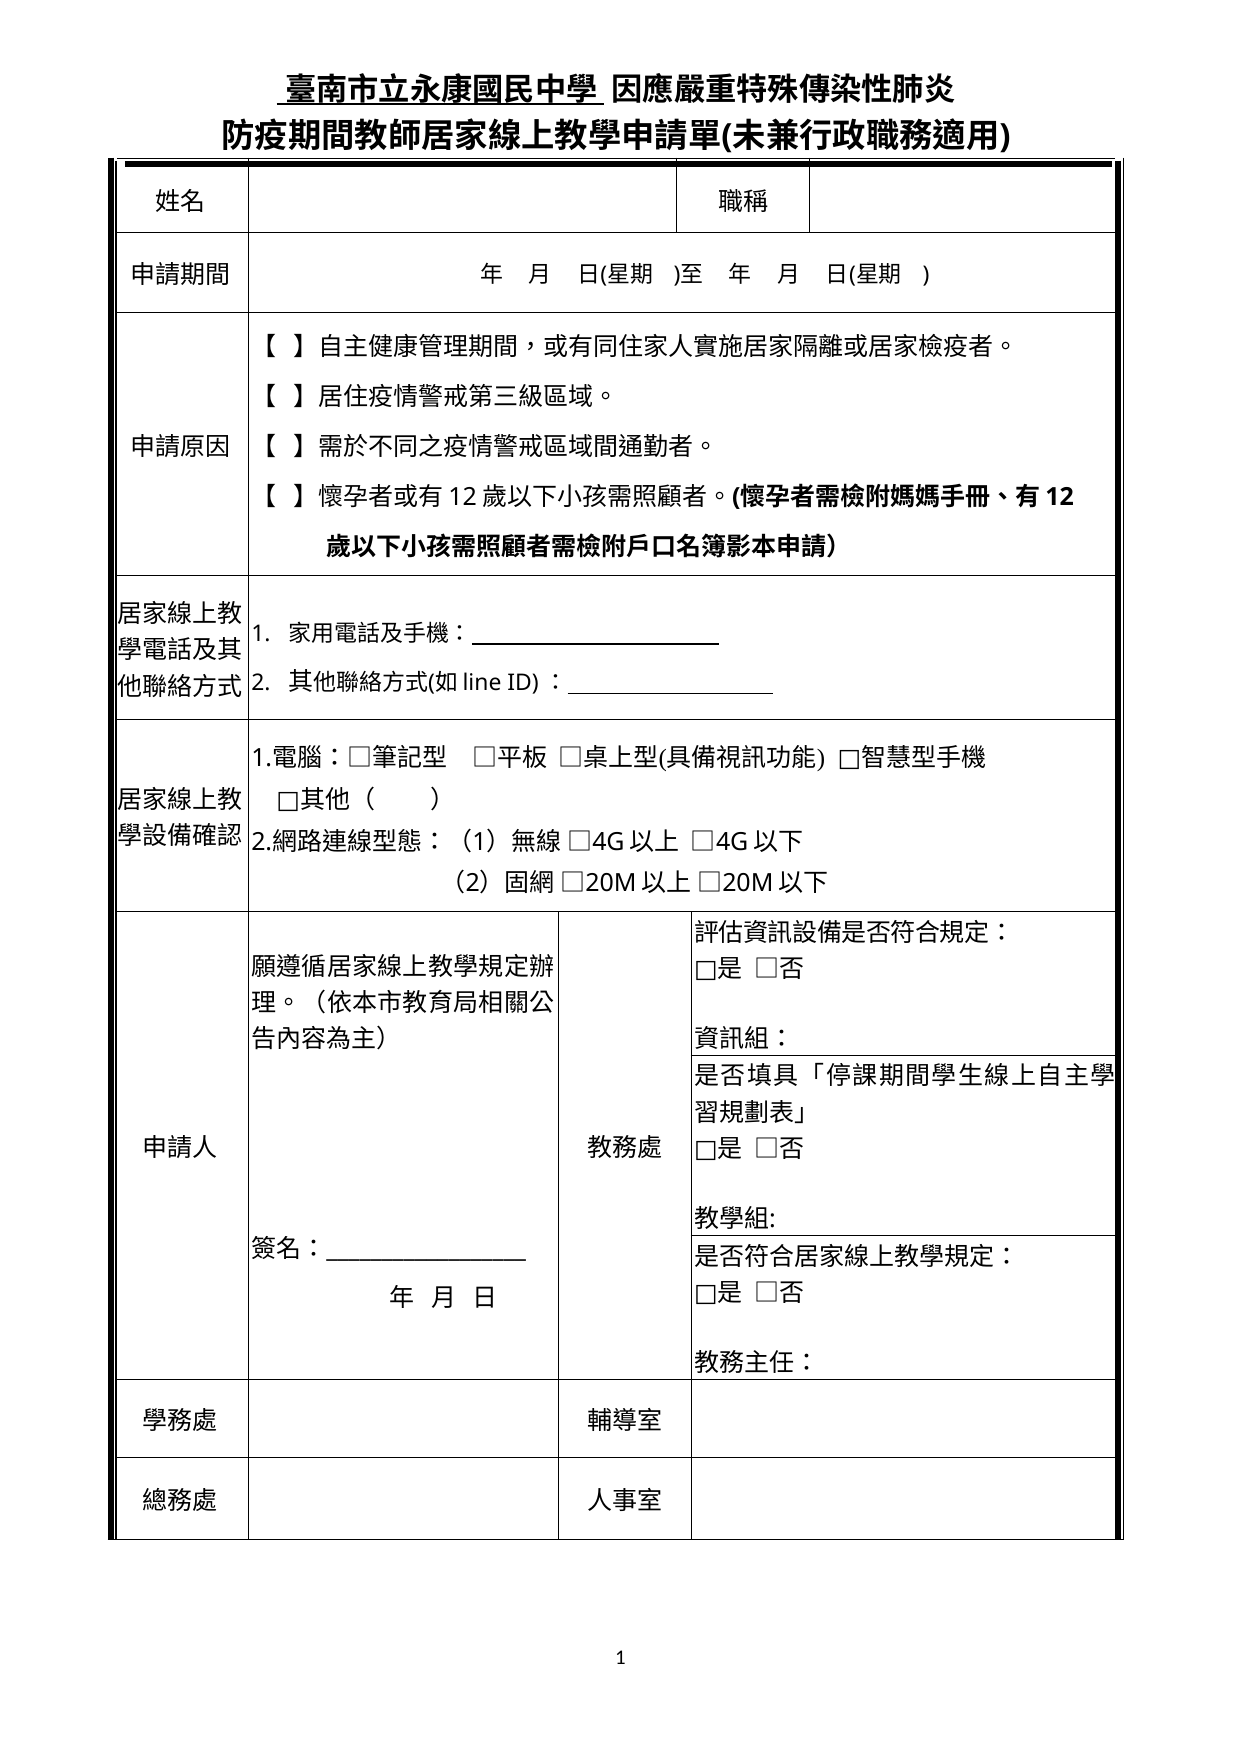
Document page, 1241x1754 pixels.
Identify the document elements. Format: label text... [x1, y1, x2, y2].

table_cell 1.電腦：□筆記型 □平板 □桌上型(具備視訊功能) □智慧型手機 □其他（ ） 2.網路連線型態：（1）無線󠇄 □4G以上 □4G以下 （2）固網 □20M以上 □20M以下 [249, 720, 1115, 911]
table_cell [249, 1380, 558, 1457]
table_cell 輔導室 [559, 1380, 691, 1457]
table_cell 人事室 [559, 1458, 691, 1539]
table_cell 教務處 [559, 912, 691, 1379]
table_cell 年 月 日(星期 )至 年 月 日(星期 ) [249, 233, 1115, 312]
table_cell 學務處 [117, 1380, 248, 1457]
table_cell [692, 1458, 1115, 1539]
table_cell 申請原因 [117, 313, 248, 575]
table_cell 總務處 [117, 1458, 248, 1539]
table_header 臺南市立永康國民中學 因應嚴重特殊傳染性肺炎 防疫期間教師居家線上教學申請單(未兼行政職務適用) [112, 64, 1119, 158]
table_cell [692, 1380, 1115, 1457]
table_cell 願遵循居家線上教學規定辦理。（依本市教育局相關公告內容為主） 簽名：__________________ 年 月 日 [249, 912, 558, 1379]
table_cell 申請人 [117, 912, 248, 1379]
table_cell [249, 167, 676, 232]
table_cell 職稱 [677, 167, 809, 232]
table_cell 是否符合居家線上教學規定： □是 □否 教務主任： [692, 1236, 1115, 1379]
table_cell 居家線上教學設備確認 [117, 720, 248, 911]
table_cell [810, 158, 1119, 232]
table_cell 家用電話及手機： 其他聯絡方式(如line ID) ： [249, 576, 1115, 719]
table_cell 居家線上教學電話及其他聯絡方式 [117, 576, 248, 719]
table_cell [249, 1458, 558, 1539]
table_cell 是否填具「停課期間學生線上自主學習規劃表」 □是 □否 教學組: [692, 1056, 1115, 1235]
table_cell 【 】自主健康管理期間，或有同住家人實施居家隔離或居家檢疫者。 【 】居住疫情警戒第三級區域。 【 】需於不同之疫情警戒區域間通勤者。 【 】懷孕者或有12歲以下小孩需照顧者。(懷孕者需檢附媽媽手冊、有12 歲以下小孩需照顧者需檢附戶口名簿影本申請） [249, 313, 1115, 575]
table_cell 申請期間 [117, 233, 248, 312]
table_cell 姓名 [114, 158, 248, 232]
table_cell 評估資訊設備是否符合規定： □是 □否 資訊組： [692, 912, 1115, 1055]
